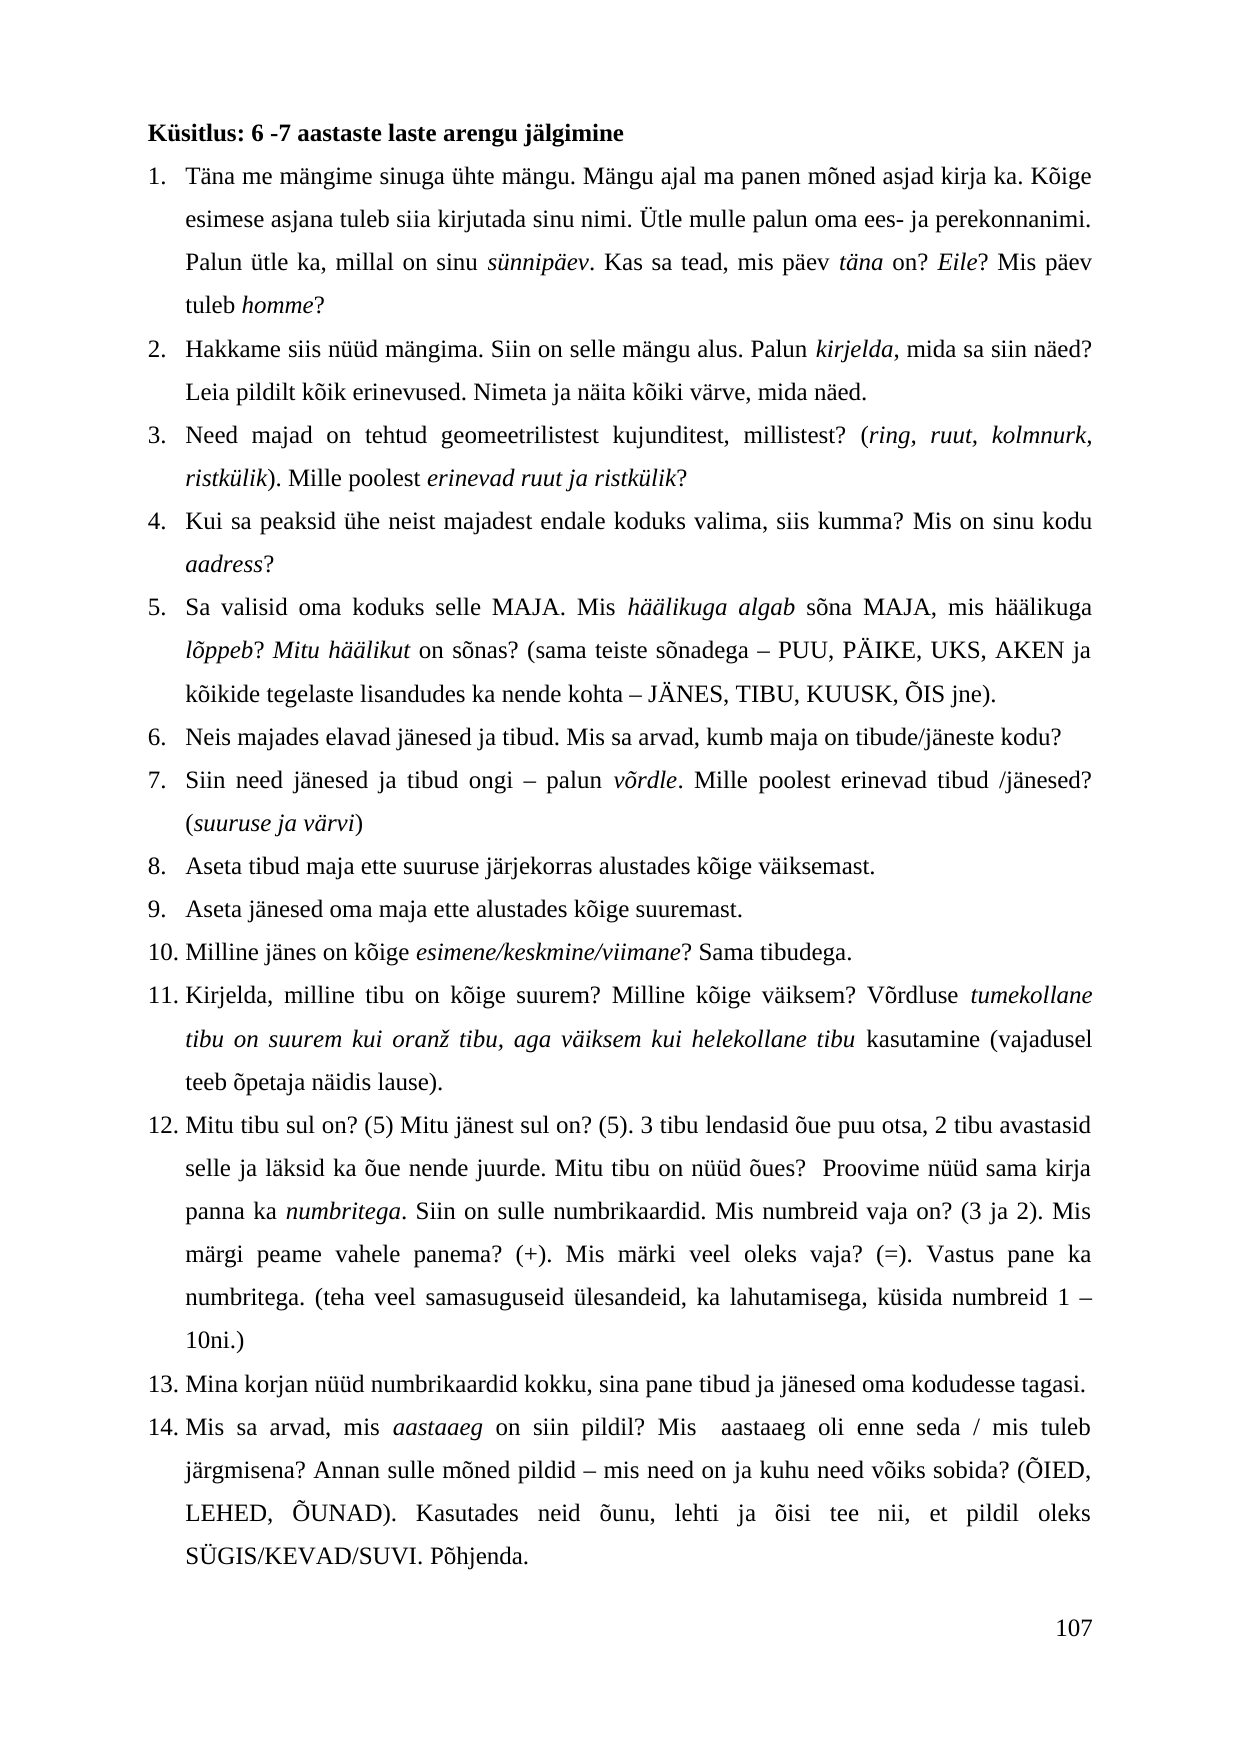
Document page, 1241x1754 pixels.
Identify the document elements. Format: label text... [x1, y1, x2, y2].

list Kui sa peaksid ühe neist majadest endale koduks valima, siis kumma? Mis on sinu kodu aadress? [148, 506, 1092, 578]
list Neis majades elavad jänesed ja tibud. Mis sa arvad, kumb maja on tibude/jäneste kodu? [148, 722, 1092, 751]
list Milline jänes on kõige esimene/keskmine/viimane? Sama tibudega. [148, 937, 1092, 966]
list Mis sa arvad, mis aastaaeg on siin pildil? Mis aastaaeg oli enne seda / mis tuleb järgmisena? Annan sulle mõned pildid – mis need on ja kuhu need võiks sobida? (ÕIED, LEHED, ÕUNAD). Kasutades neid õunu, lehti ja õisi tee nii, et pildil oleks SÜGIS/KEVAD/SUVI. Põhjenda. [148, 1412, 1092, 1570]
list Mina korjan nüüd numbrikaardid kokku, sina pane tibud ja jänesed oma kodudesse tagasi. [148, 1369, 1092, 1397]
list Mitu tibu sul on? (5) Mitu jänest sul on? (5). 3 tibu lendasid õue puu otsa, 2 tibu avastasid selle ja läksid ka õue nende juurde. Mitu tibu on nüüd õues? Proovime nüüd sama kirja panna ka numbritega. Siin on sulle numbrikaardid. Mis numbreid vaja on? (3 ja 2). Mis märgi peame vahele panema? (+). Mis märki veel oleks vaja? (=). Vastus pane ka numbritega. (teha veel samasuguseid ülesandeid, ka lahutamisega, küsida numbreid 1 – 10ni.) [148, 1110, 1092, 1354]
list Aseta tibud maja ette suuruse järjekorras alustades kõige väiksemast. [148, 851, 1092, 880]
list Sa valisid oma koduks selle MAJA. Mis häälikuga algab sõna MAJA, mis häälikuga lõppeb? Mitu häälikut on sõnas? (sama teiste sõnadega – PUU, PÄIKE, UKS, AKEN ja kõikide tegelaste lisandudes ka nende kohta – JÄNES, TIBU, KUUSK, ÕIS jne). [148, 592, 1092, 707]
list Täna me mängime sinuga ühte mängu. Mängu ajal ma panen mõned asjad kirja ka. Kõige esimese asjana tuleb siia kirjutada sinu nimi. Ütle mulle palun oma ees- ja perekonnanimi. Palun ütle ka, millal on sinu sünnipäev. Kas sa tead, mis päev täna on? Eile? Mis päev tuleb homme? [148, 161, 1092, 319]
list Need majad on tehtud geomeetrilistest kujunditest, millistest? (ring, ruut, kolmnurk, ristkülik). Mille poolest erinevad ruut ja ristkülik? [148, 420, 1092, 492]
list Hakkame siis nüüd mängima. Siin on selle mängu alus. Palun kirjelda, mida sa siin näed? Leia pildilt kõik erinevused. Nimeta ja näita kõiki värve, mida näed. [148, 334, 1092, 406]
list Kirjelda, milline tibu on kõige suurem? Milline kõige väiksem? Võrdluse tumekollane tibu on suurem kui oranž tibu, aga väiksem kui helekollane tibu kasutamine (vajadusel teeb õpetaja näidis lause). [148, 981, 1092, 1096]
text Küsitlus: 6 -7 aastaste laste arengu jälgimine [148, 118, 1092, 147]
list Siin need jänesed ja tibud ongi – palun võrdle. Mille poolest erinevad tibud /jänesed? (suuruse ja värvi) [148, 765, 1092, 837]
list Aseta jänesed oma maja ette alustades kõige suuremast. [148, 894, 1092, 923]
